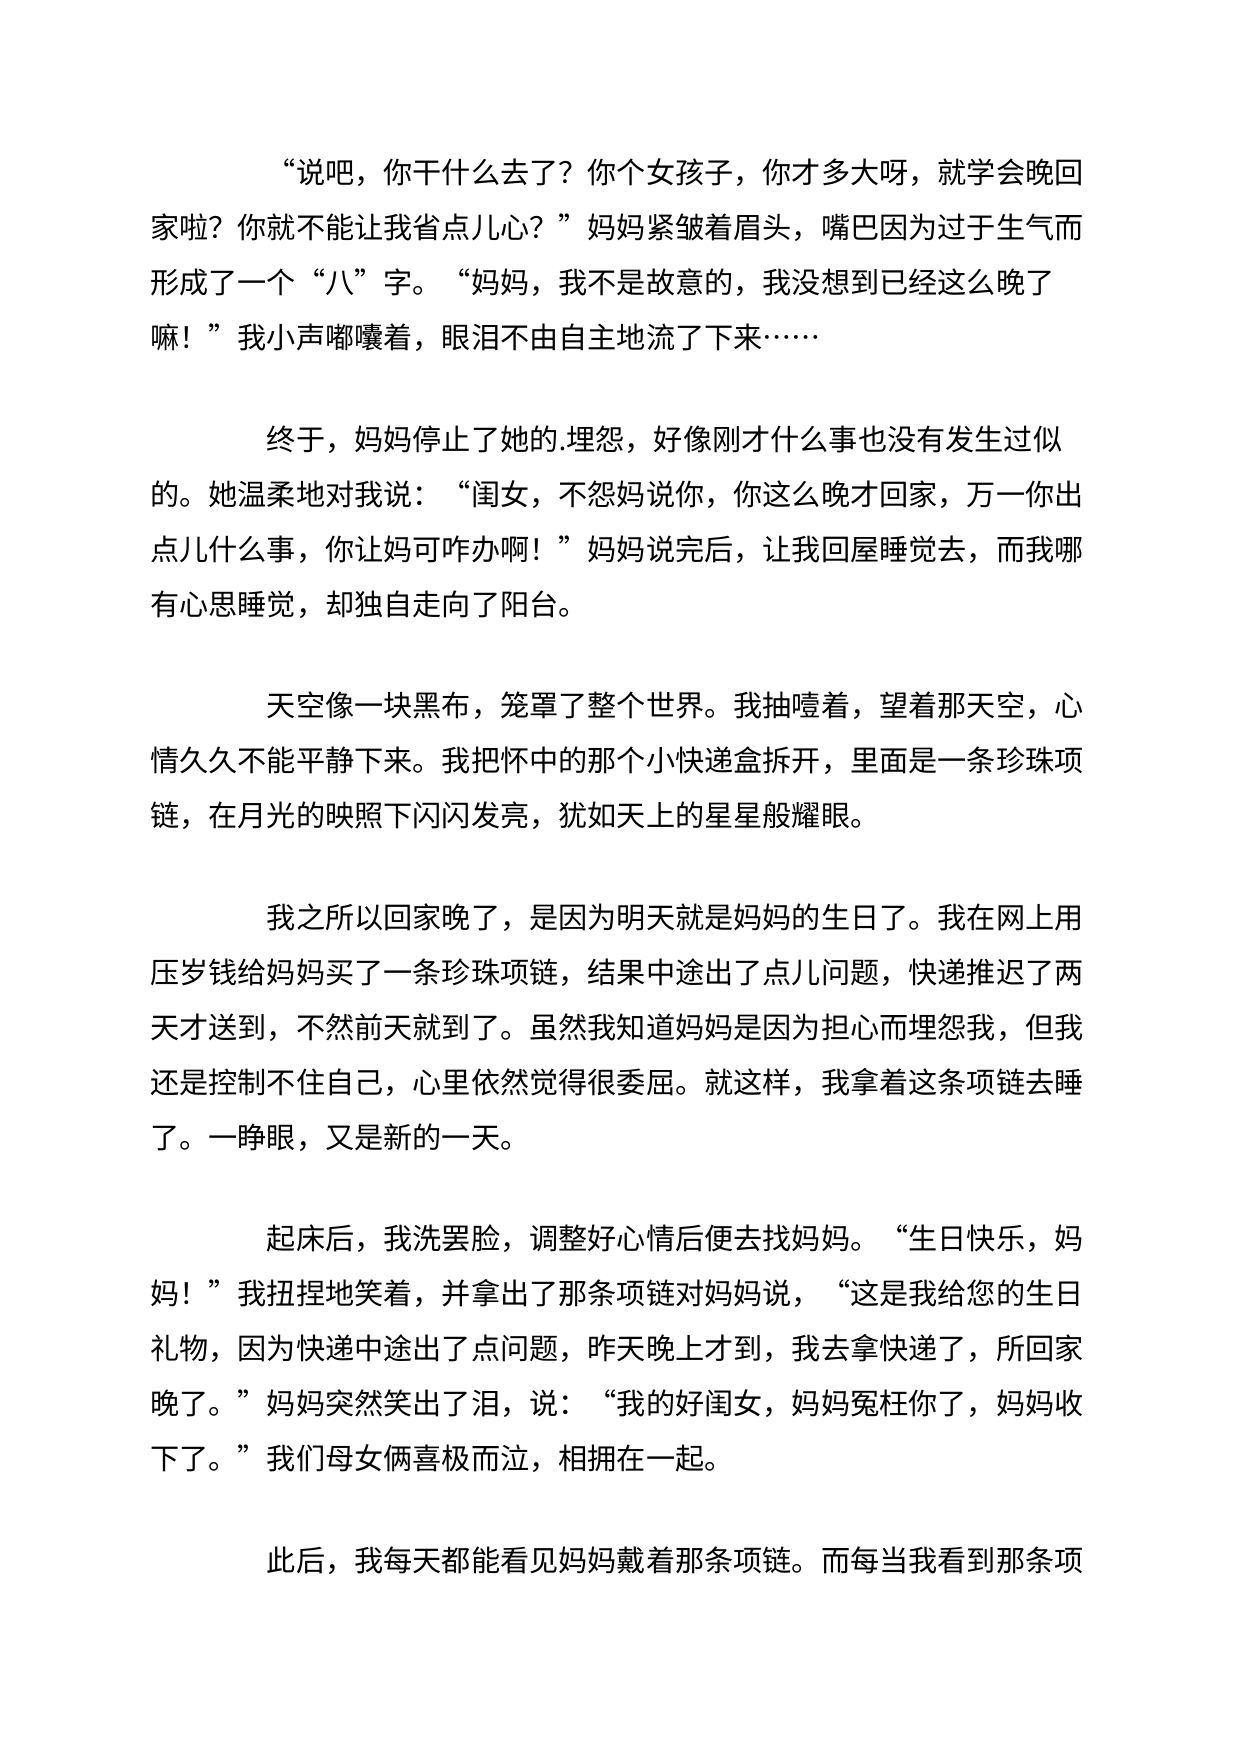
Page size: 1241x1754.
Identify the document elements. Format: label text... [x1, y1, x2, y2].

text 天空像一块黑布，笼罩了整个世界。我抽噎着，望着那天空，心情久久不能平静下来。我把怀中的那个小快递盒拆开，里面是一条珍珠项链，在月光的映照下闪闪发亮，犹如天上的星星般耀眼。 [150, 683, 1090, 835]
text 起床后，我洗罢脸，调整好心情后便去找妈妈。“生日快乐，妈妈！”我扭捏地笑着，并拿出了那条项链对妈妈说，“这是我给您的生日礼物，因为快递中途出了点问题，昨天晚上才到，我去拿快递了，所回家晚了。”妈妈突然笑出了泪，说：“我的好闺女，妈妈冤枉你了，妈妈收下了。”我们母女俩喜极而泣，相拥在一起。 [150, 1216, 1090, 1478]
text “说吧，你干什么去了？你个女孩子，你才多大呀，就学会晚回家啦？你就不能让我省点儿心？”妈妈紧皱着眉头，嘴巴因为过于生气而形成了一个“八”字。“妈妈，我不是故意的，我没想到已经这么晚了嘛！”我小声嘟囔着，眼泪不由自主地流了下来…… [150, 150, 1090, 357]
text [150, 1537, 1090, 1579]
text 我之所以回家晚了，是因为明天就是妈妈的生日了。我在网上用压岁钱给妈妈买了一条珍珠项链，结果中途出了点儿问题，快递推迟了两天才送到，不然前天就到了。虽然我知道妈妈是因为担心而埋怨我，但我还是控制不住自己，心里依然觉得很委屈。就这样，我拿着这条项链去睡了。一睁眼，又是新的一天。 [150, 894, 1090, 1156]
text 终于，妈妈停止了她的.埋怨，好像刚才什么事也没有发生过似的。她温柔地对我说：“闺女，不怨妈说你，你这么晚才回家，万一你出点儿什么事，你让妈可咋办啊！”妈妈说完后，让我回屋睡觉去，而我哪有心思睡觉，却独自走向了阳台。 [150, 416, 1090, 623]
